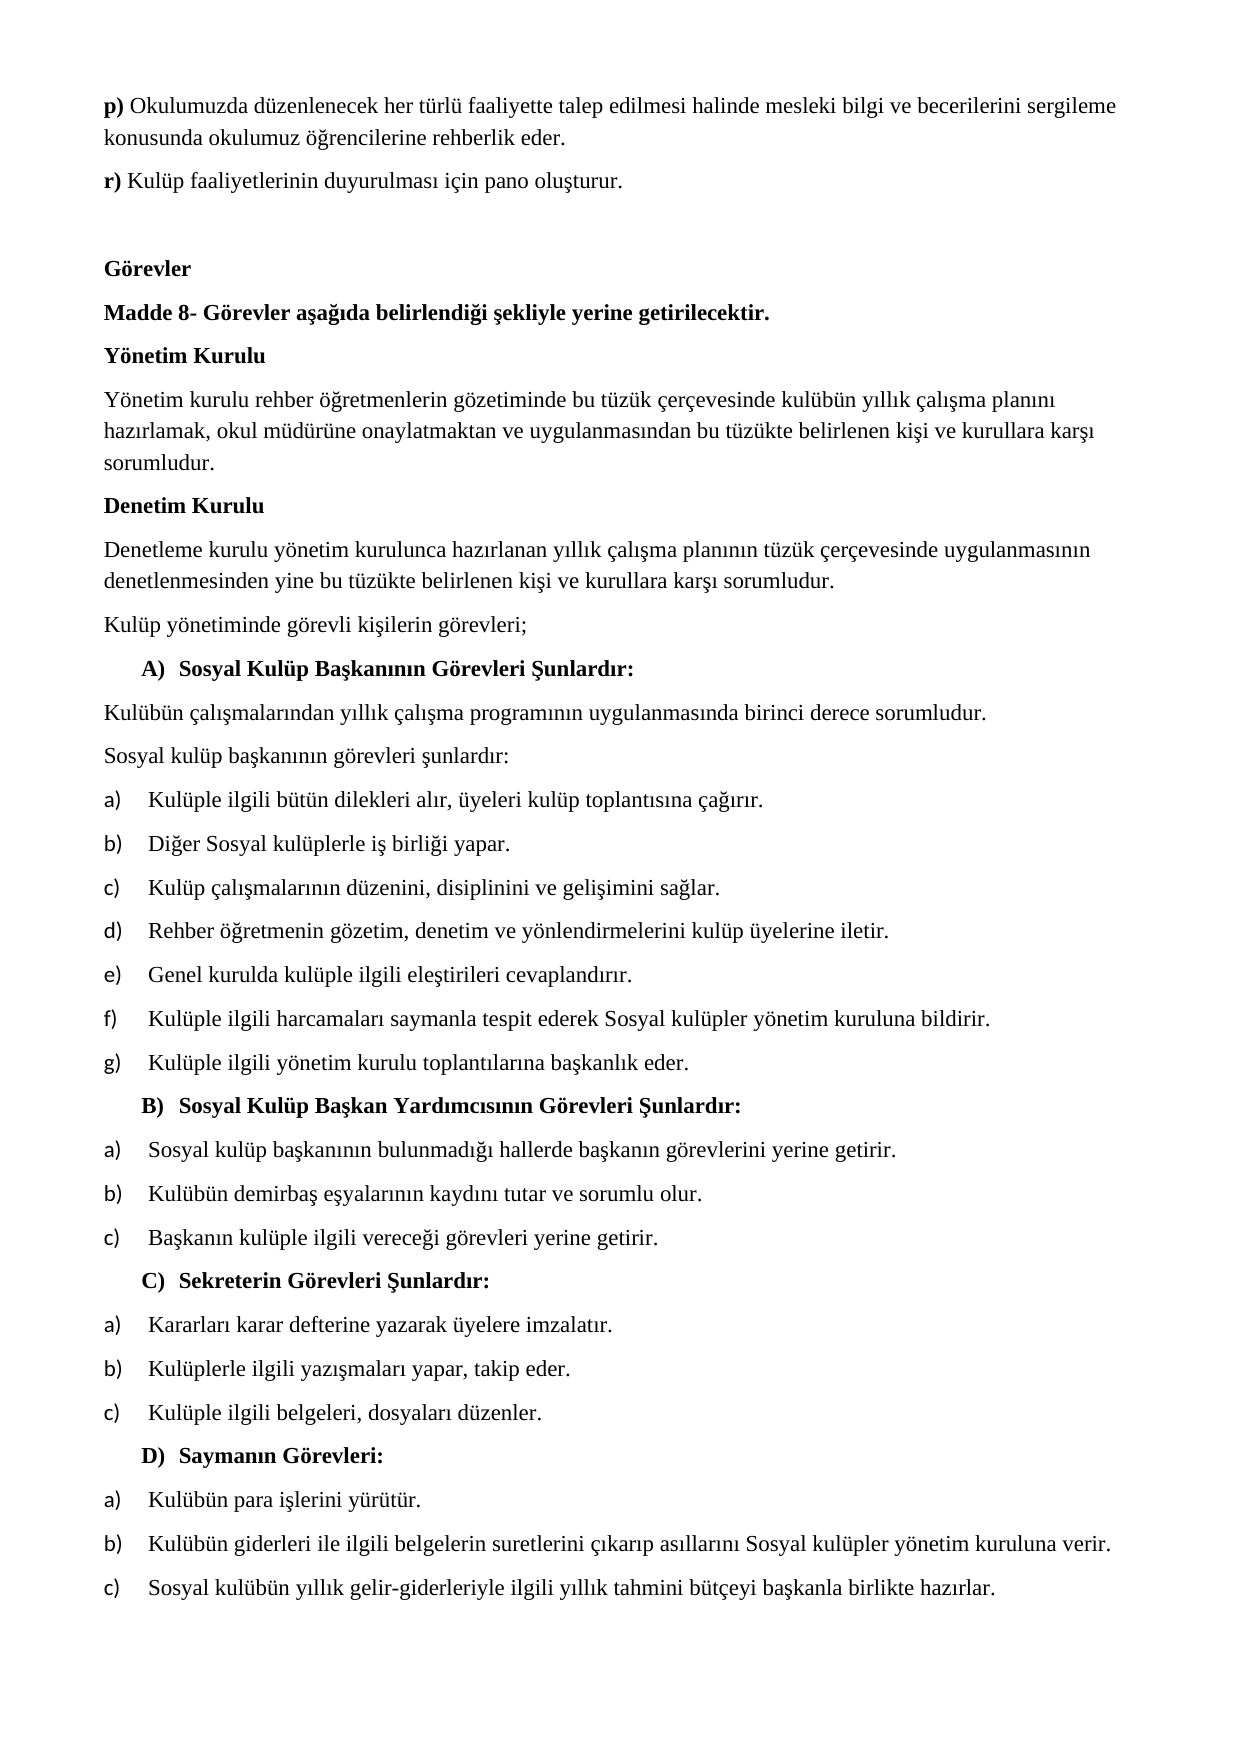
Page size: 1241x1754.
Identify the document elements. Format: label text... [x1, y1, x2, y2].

list Sekreterin Görevleri Şunlardır: [141, 1264, 1152, 1295]
text Kulübün çalışmalarından yıllık çalışma programının uygulanmasında birinci derece sorumludur. [103, 695, 1152, 726]
list Kulübün giderleri ile ilgili belgelerin suretlerini çıkarıp asıllarını Sosyal kulüpler yönetim kuruluna verir. [103, 1526, 1152, 1557]
text Yönetim kurulu rehber öğretmenlerin gözetiminde bu tüzük çerçevesinde kulübün yıllık çalışma planını hazırlamak, okul müdürüne onaylatmaktan ve uygulanmasından bu tüzükte belirlenen kişi ve kurullara karşı sorumludur. [103, 382, 1152, 476]
list Kulüple ilgili yönetim kurulu toplantılarına başkanlık eder. [103, 1045, 1152, 1076]
list Sosyal kulübün yıllık gelir-giderleriyle ilgili yıllık tahmini bütçeyi başkanla birlikte hazırlar. [103, 1570, 1152, 1601]
list Kulüple ilgili bütün dilekleri alır, üyeleri kulüp toplantısına çağırır. [103, 782, 1152, 814]
list Rehber öğretmenin gözetim, denetim ve yönlendirmelerini kulüp üyelerine iletir. [103, 914, 1152, 945]
text Yönetim Kurulu [103, 339, 1152, 370]
list Kulüple ilgili belgeleri, dosyaları düzenler. [103, 1395, 1152, 1426]
text Denetim Kurulu [103, 489, 1152, 520]
list Kulüplerle ilgili yazışmaları yapar, takip eder. [103, 1351, 1152, 1382]
list Kulüple ilgili harcamaları saymanla tespit ederek Sosyal kulüpler yönetim kuruluna bildirir. [103, 1001, 1152, 1032]
text Denetleme kurulu yönetim kurulunca hazırlanan yıllık çalışma planının tüzük çerçevesinde uygulanmasının denetlenmesinden yine bu tüzükte belirlenen kişi ve kurullara karşı sorumludur. [103, 532, 1152, 595]
list Kulüp çalışmalarının düzenini, disiplinini ve gelişimini sağlar. [103, 870, 1152, 901]
list Kulübün demirbaş eşyalarının kaydını tutar ve sorumlu olur. [103, 1176, 1152, 1207]
list Saymanın Görevleri: [141, 1439, 1152, 1470]
list Sosyal kulüp başkanının bulunmadığı hallerde başkanın görevlerini yerine getirir. [103, 1132, 1152, 1164]
text Görevler [103, 251, 1152, 282]
text Madde 8- Görevler aşağıda belirlendiği şekliyle yerine getirilecektir. [103, 295, 1152, 326]
list Kulübün para işlerini yürütür. [103, 1482, 1152, 1514]
list Sosyal Kulüp Başkanının Görevleri Şunlardır: [141, 651, 1152, 682]
text Kulüp yönetiminde görevli kişilerin görevleri; [103, 607, 1152, 639]
list Diğer Sosyal kulüplerle iş birliği yapar. [103, 826, 1152, 857]
text r) Kulüp faaliyetlerinin duyurulması için pano oluşturur. [103, 164, 1152, 195]
subtitle Sosyal Kulüp Başkan Yardımcısının Görevleri Şunlardır: [141, 1089, 1152, 1120]
list Kararları karar defterine yazarak üyelere imzalatır. [103, 1307, 1152, 1339]
text Sosyal kulüp başkanının görevleri şunlardır: [103, 739, 1152, 770]
list Genel kurulda kulüple ilgili eleştirileri cevaplandırır. [103, 957, 1152, 989]
list Başkanın kulüple ilgili vereceği görevleri yerine getirir. [103, 1220, 1152, 1251]
text p) Okulumuzda düzenlenecek her türlü faaliyette talep edilmesi halinde mesleki bilgi ve becerilerini sergileme konusunda okulumuz öğrencilerine rehberlik eder. [103, 89, 1152, 151]
